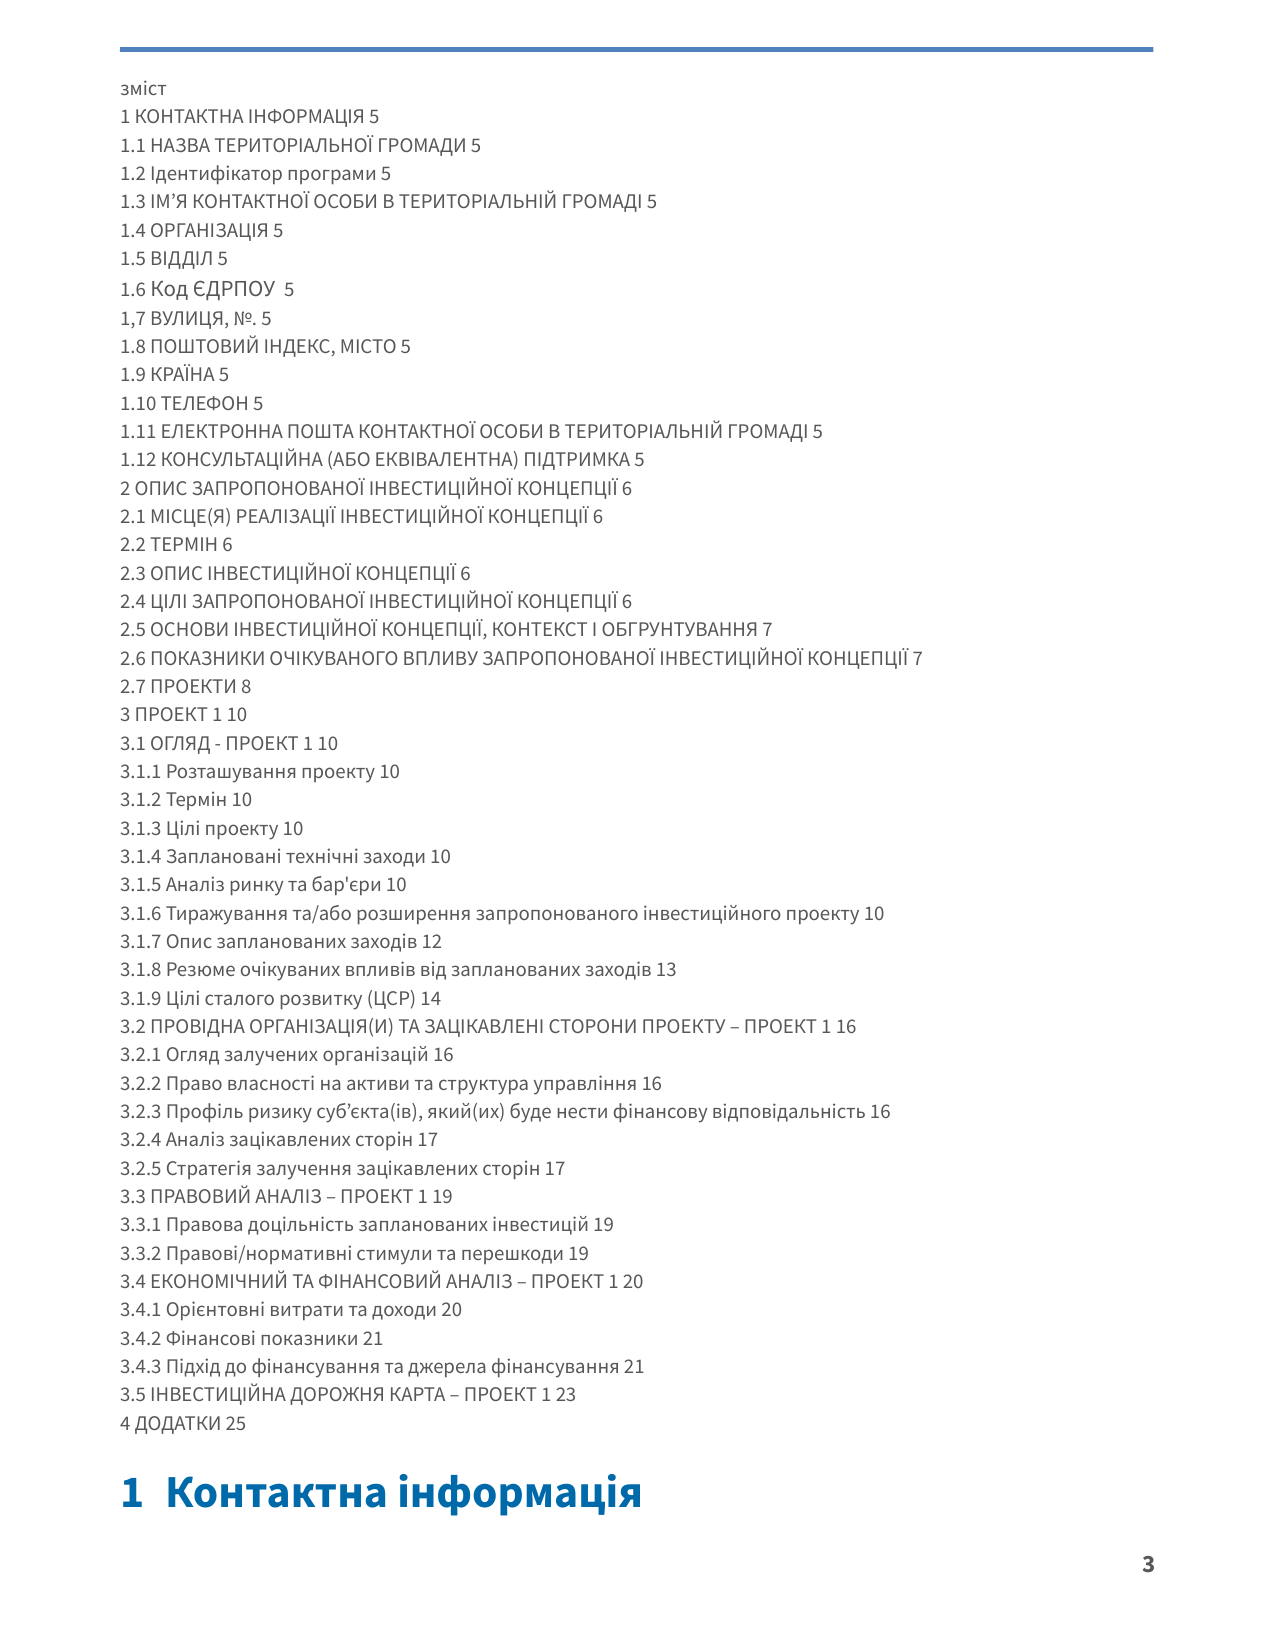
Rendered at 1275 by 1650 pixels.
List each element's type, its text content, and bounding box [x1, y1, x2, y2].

subtitle Контактна інформація [120, 1463, 1155, 1520]
